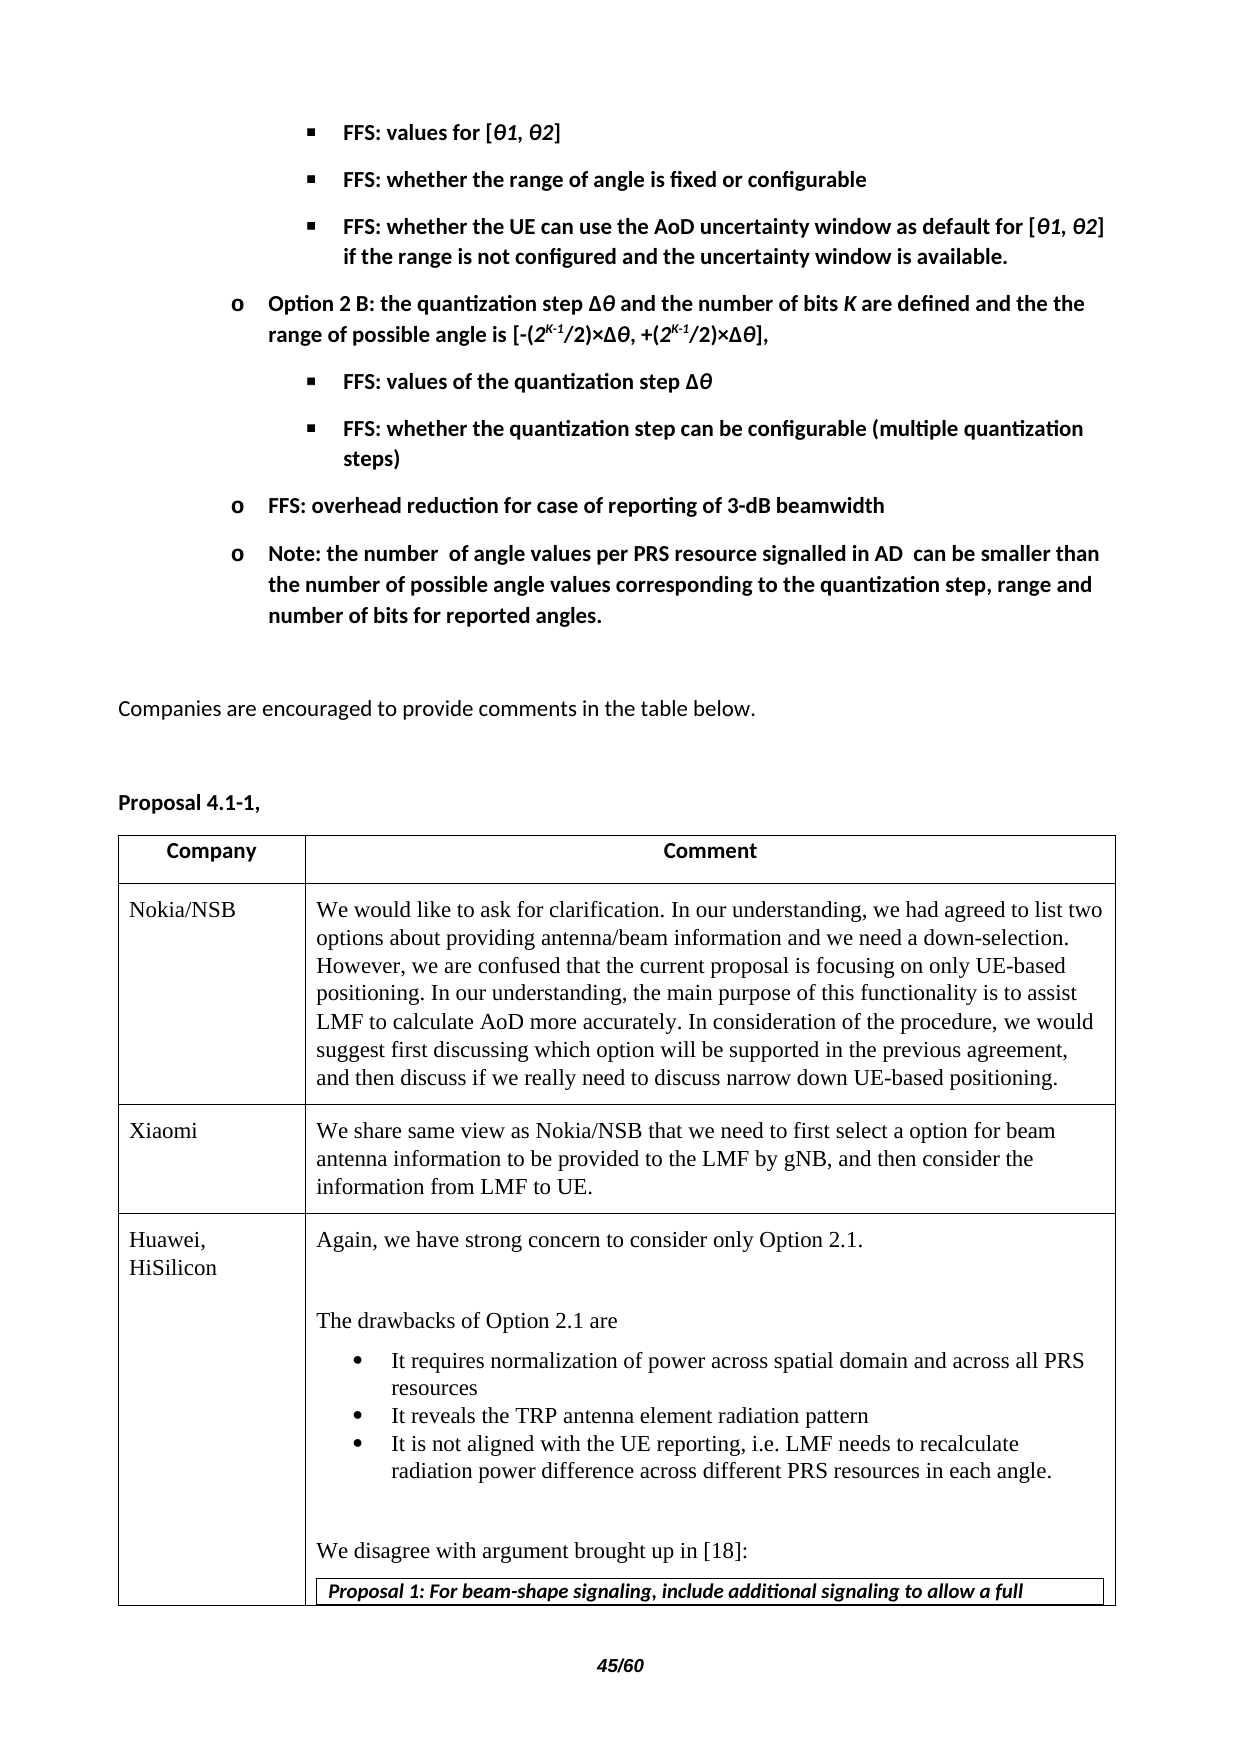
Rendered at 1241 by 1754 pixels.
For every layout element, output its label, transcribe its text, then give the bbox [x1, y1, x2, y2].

list Option 2 B: the quantization step Δθ and the number of bits K are defined and the the range of possible angle is [-(2K-1/2)×Δθ, +(2K-1/2)×Δθ], [231, 289, 1122, 348]
text Companies are encouraged to provide comments in the table below. [118, 694, 1122, 723]
table_cell Huawei, HiSilicon [119, 1214, 305, 1605]
list FFS: overhead reduction for case of reporting of 3-dB beamwidth [231, 491, 1122, 520]
text Proposal 4.1-1, [118, 788, 1122, 816]
list FFS: values of the quantization step Δθ [306, 367, 1122, 395]
table_header Comment [306, 836, 1115, 883]
table_header Company [119, 836, 305, 883]
list Note: the number of angle values per PRS resource signalled in AD can be smaller than the number of possible angle values corresponding to the quantization step, range and number of bits for reported angles. [231, 539, 1122, 629]
table_cell We share same view as Nokia/NSB that we need to first select a option for beam antenna information to be provided to the LMF by gNB, and then consider the information from LMF to UE. [306, 1105, 1115, 1213]
table_cell We would like to ask for clarification. In our understanding, we had agreed to list two options about providing antenna/beam information and we need a down-selection. However, we are confused that the current proposal is focusing on only UE-based positioning. In our understanding, the main purpose of this functionality is to assist LMF to calculate AoD more accurately. In consideration of the procedure, we would suggest first discussing which option will be supported in the previous agreement, and then discuss if we really need to discuss narrow down UE-based positioning. [306, 884, 1115, 1104]
table_cell Nokia/NSB [119, 884, 305, 1104]
list FFS: whether the range of angle is fixed or configurable [306, 165, 1122, 193]
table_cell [306, 1214, 1115, 1605]
list FFS: whether the UE can use the AoD uncertainty window as default for [θ1, θ2] if the range is not configured and the uncertainty window is available. [306, 212, 1122, 270]
table_cell Xiaomi [119, 1105, 305, 1213]
list FFS: whether the quantization step can be configurable (multiple quantization steps) [306, 414, 1122, 472]
list FFS: values for [θ1, θ2] [306, 118, 1122, 146]
